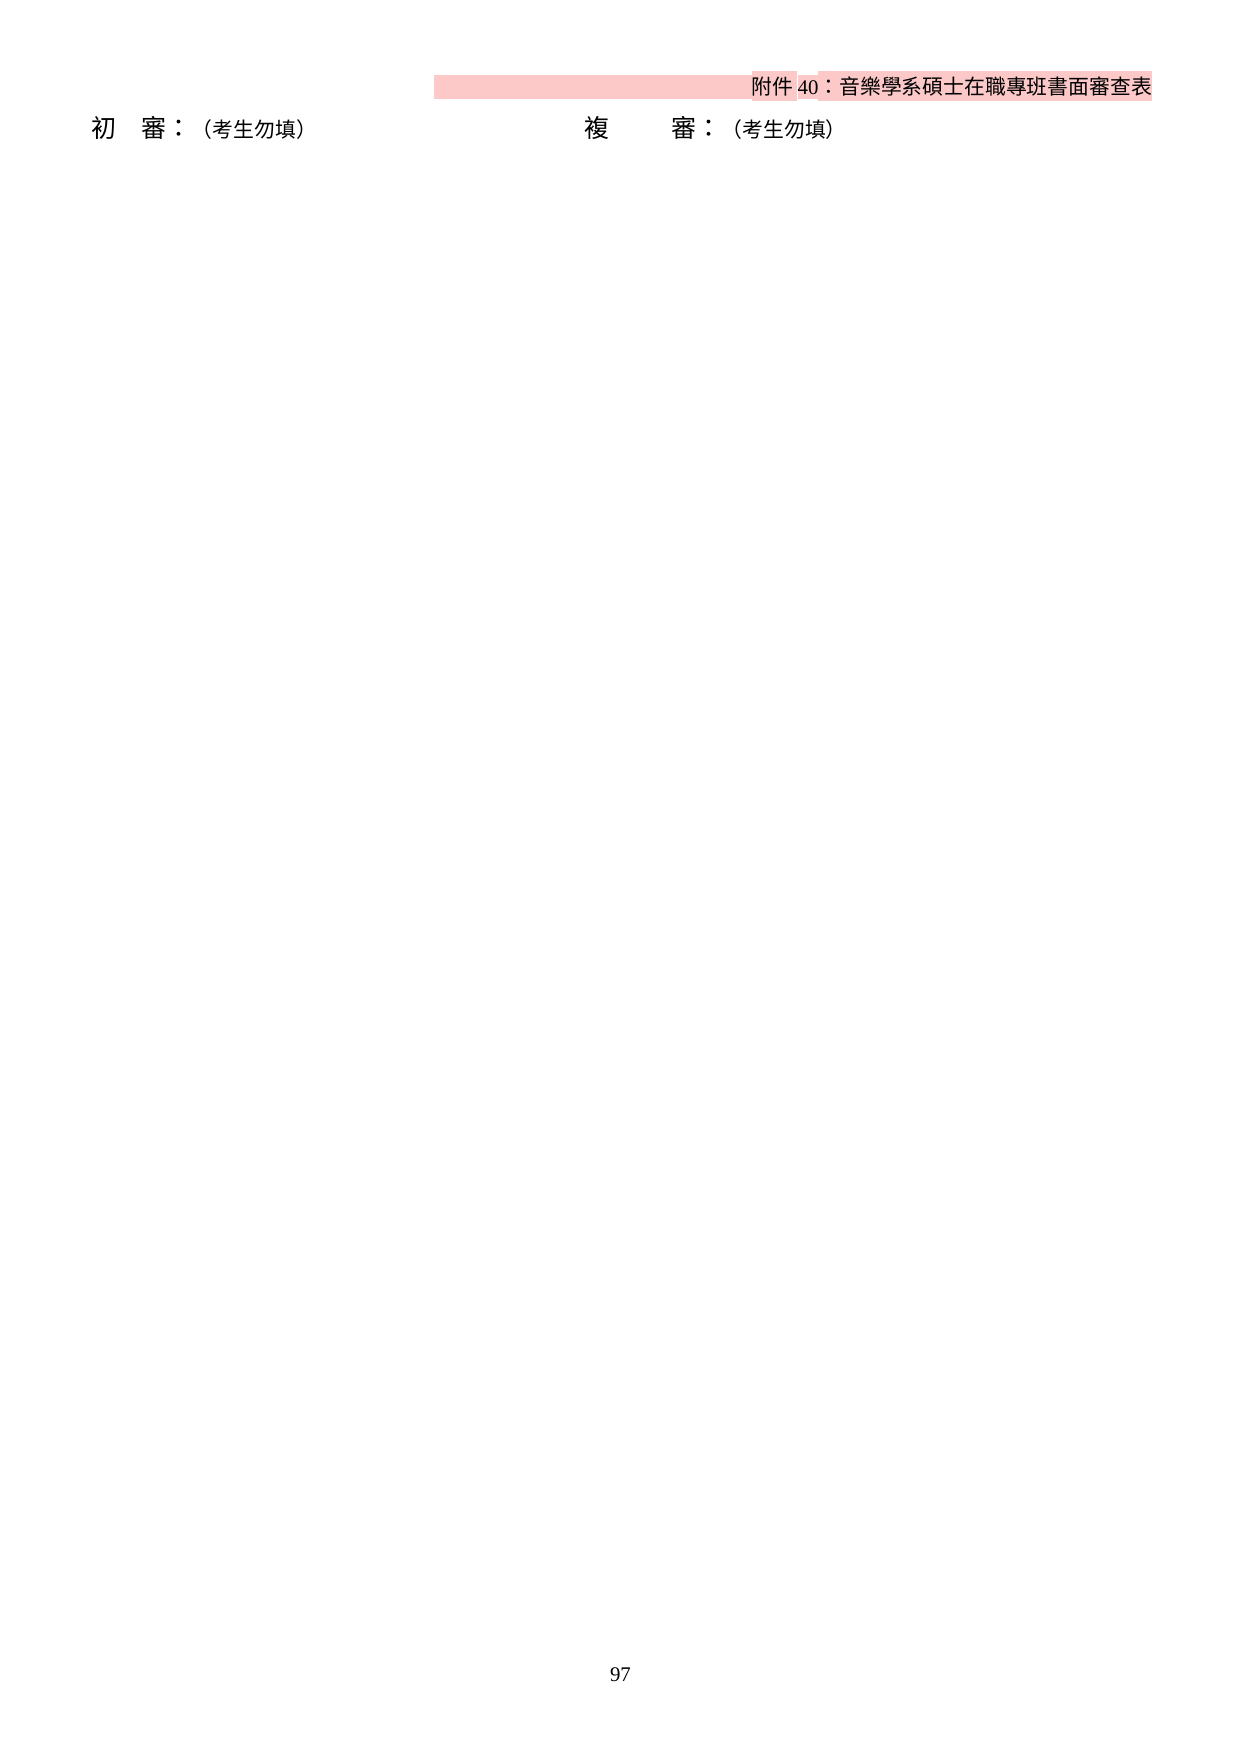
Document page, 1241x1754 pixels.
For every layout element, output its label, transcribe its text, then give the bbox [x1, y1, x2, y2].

table_cell 複審：（考生勿填） [581, 101, 1152, 159]
table_cell 初審：（考生勿填） [89, 101, 581, 159]
